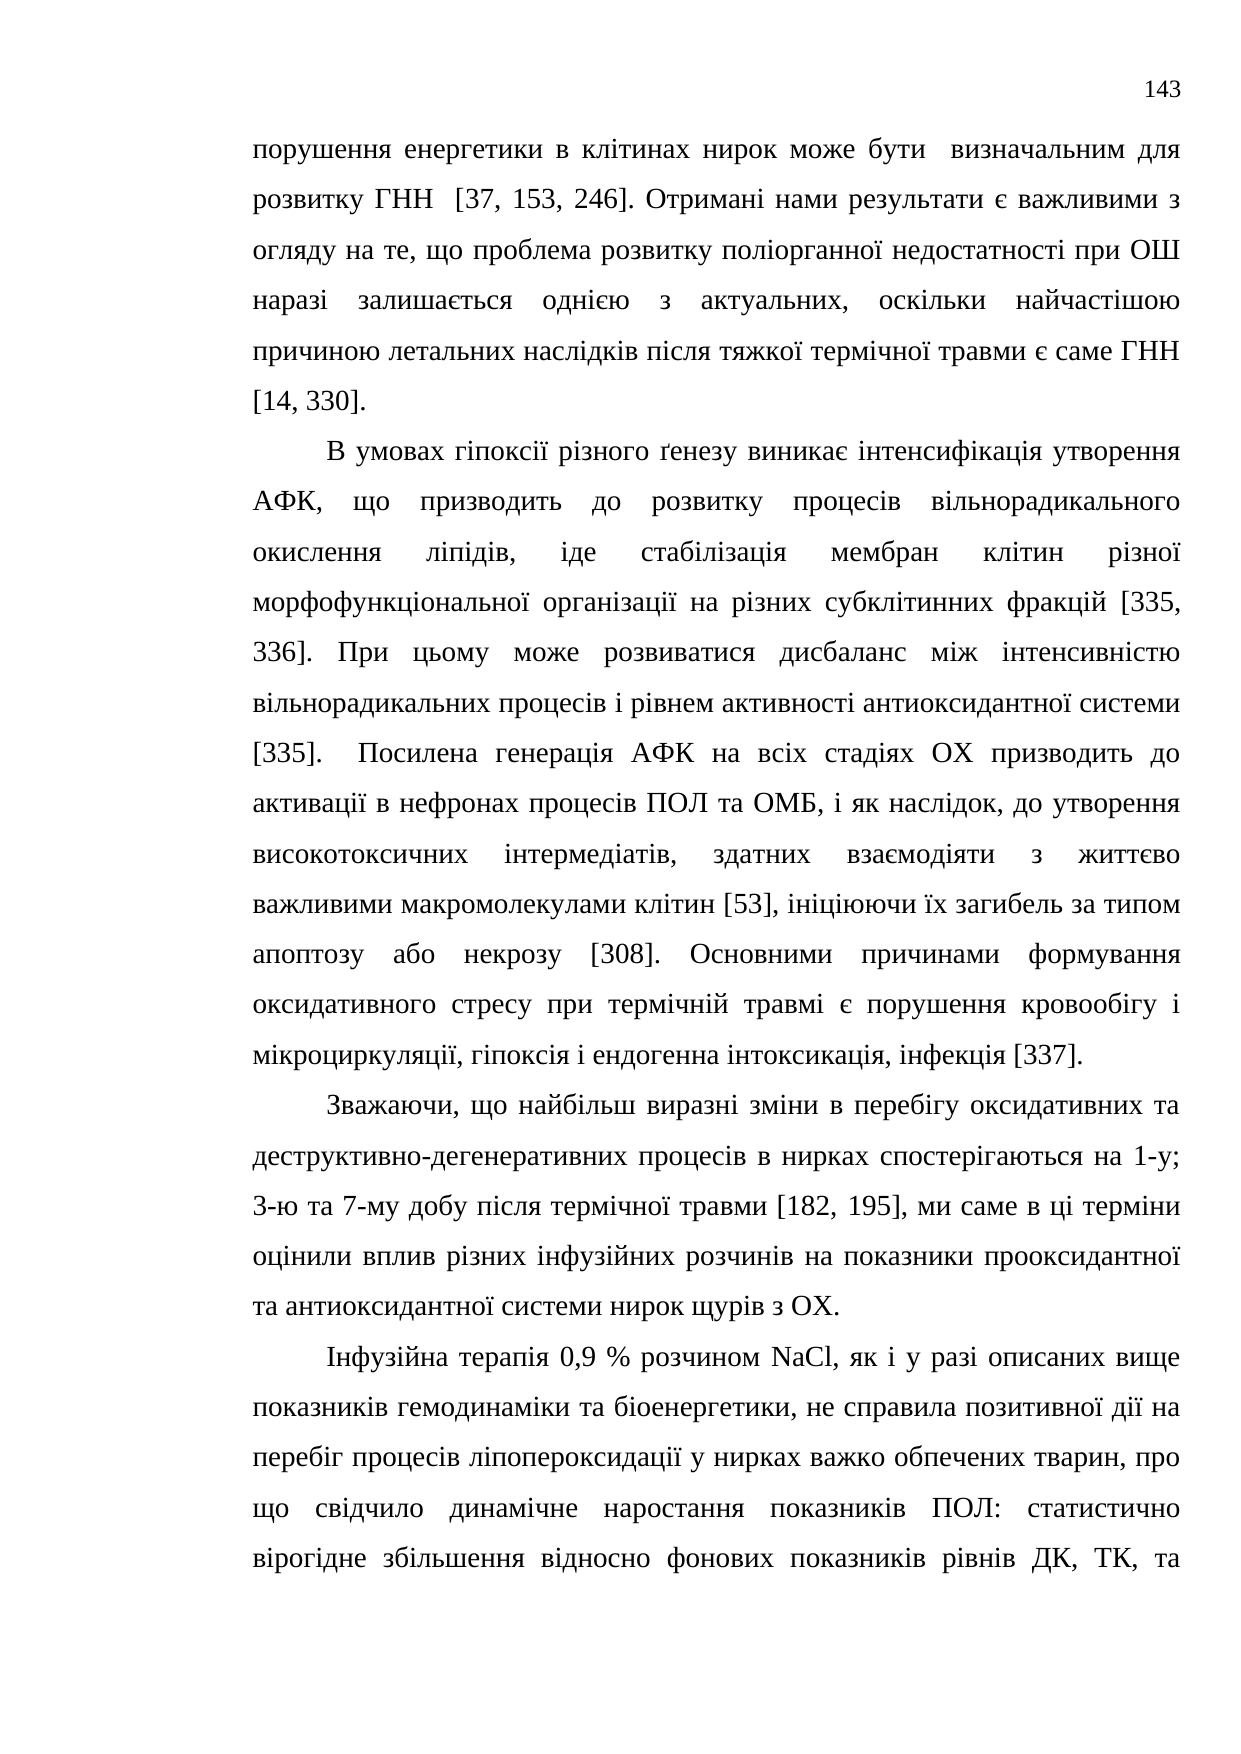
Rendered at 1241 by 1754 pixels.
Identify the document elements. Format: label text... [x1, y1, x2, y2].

text Зважаючи, що найбільш виразні зміни в перебігу оксидативних та деструктивно-дегенеративних процесів в нирках спостерігаються на 1-у; 3-ю та 7-му добу після термічної травми [182, 195], ми саме в ці терміни оцінили вплив різних інфузійних розчинів на показники прооксидантної та антиоксидантної системи нирок щурів з ОХ. [252, 1087, 1181, 1322]
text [252, 1339, 1181, 1574]
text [252, 131, 1181, 416]
text В умовах гіпоксії різного ґенезу виникає інтенсифікація утворення АФК, що призводить до розвитку процесів вільнорадикального окислення ліпідів, іде стабілізація мембран клітин різної морфофункціональної організації на різних субклітинних фракцій [335, 336]. При цьому може розвиватися дисбаланс між інтенсивністю вільнорадикальних процесів і рівнем активності антиоксидантної системи [335]. Посилена генерація АФК на всіх стадіях ОХ призводить до активації в нефронах процесів ПОЛ та ОМБ, і як наслідок, до утворення високотоксичних інтермедіатів, здатних взаємодіяти з життєво важливими макромолекулами клітин [53], ініціюючи їх загибель за типом апоптозу або некрозу [308]. Основними причинами формування оксидативного стресу при термічній травмі є порушення кровообігу і мікроциркуляції, гіпоксія і ендогенна інтоксикація, інфекція [337]. [252, 433, 1181, 1071]
